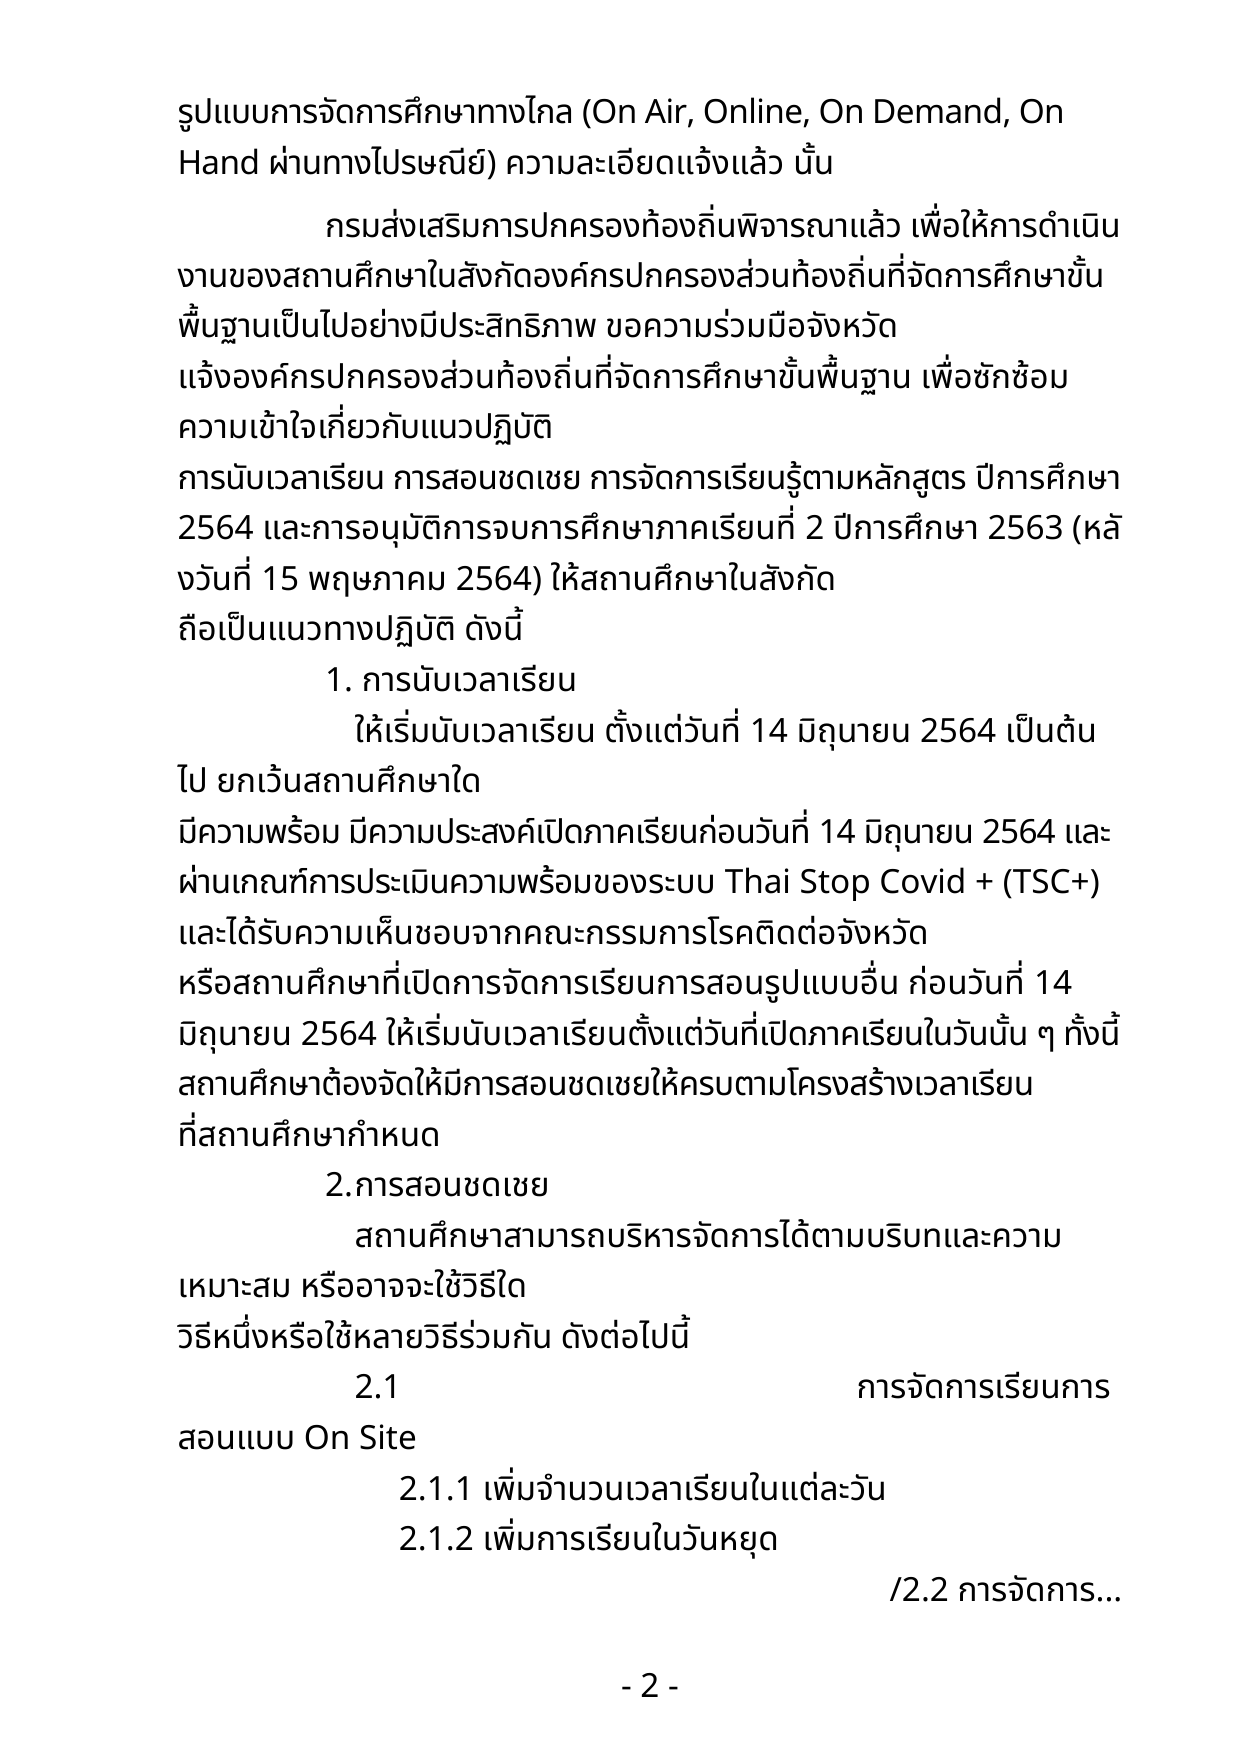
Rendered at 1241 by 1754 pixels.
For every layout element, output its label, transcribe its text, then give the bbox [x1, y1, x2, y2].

text สถานศึกษาสามารถบริหารจัดการได้ตามบริบทและความเหมาะสม หรืออาจจะใช้วิธีใด วิธีหนึ่งหรือใช้หลายวิธีร่วมกัน ดังต่อไปนี้ [177, 1212, 1122, 1363]
text /2.2 การจัดการ... [177, 1566, 1122, 1616]
text 2.1 การจัดการเรียนการสอนแบบ On Site [177, 1363, 1122, 1464]
text 2. การสอนชดเชย [177, 1161, 1122, 1212]
text 2.1.2 เพิ่มการเรียนในวันหยุด [177, 1515, 1122, 1566]
text ให้เริ่มนับเวลาเรียน ตั้งแต่วันที่ 14 มิถุนายน 2564 เป็นต้นไป ยกเว้นสถานศึกษาใด มีความพร้อม มีความประสงค์เปิดภาคเรียนก่อนวันที่ 14 มิถุนายน 2564 และผ่านเกณฑ์การประเมินความพร้อมของระบบ Thai Stop Covid + (TSC+) และได้รับความเห็นชอบจากคณะกรรมการโรคติดต่อจังหวัด หรือสถานศึกษาที่เปิดการจัดการเรียนการสอนรูปแบบอื่น ก่อนวันที่ 14 มิถุนายน 2564 ให้เริ่มนับเวลาเรียนตั้งแต่วันที่เปิดภาคเรียนในวันนั้น ๆ ทั้งนี้ สถานศึกษาต้องจัดให้มีการสอนชดเชยให้ครบตามโครงสร้างเวลาเรียน ที่สถานศึกษากำหนด [177, 706, 1122, 1161]
text 2.1.1 เพิ่มจำนวนเวลาเรียนในแต่ละวัน [177, 1464, 1122, 1515]
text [177, 88, 1122, 189]
text - 2 - [177, 1662, 1122, 1707]
text กรมส่งเสริมการปกครองท้องถิ่นพิจารณาแล้ว เพื่อให้การดำเนินงานของสถานศึกษาในสังกัดองค์กรปกครองส่วนท้องถิ่นที่จัดการศึกษาขั้นพื้นฐานเป็นไปอย่างมีประสิทธิภาพ ขอความร่วมมือจังหวัด แจ้งองค์กรปกครองส่วนท้องถิ่นที่จัดการศึกษาขั้นพื้นฐาน เพื่อซักซ้อมความเข้าใจเกี่ยวกับแนวปฏิบัติ การนับเวลาเรียน การสอนชดเชย การจัดการเรียนรู้ตามหลักสูตร ปีการศึกษา 2564 และการอนุมัติการจบการศึกษาภาคเรียนที่ 2 ปีการศึกษา 2563 (หลังวันที่ 15 พฤษภาคม 2564) ให้สถานศึกษาในสังกัด ถือเป็นแนวทางปฏิบัติ ดังนี้ [177, 202, 1122, 656]
text 1. การนับเวลาเรียน [177, 656, 1122, 706]
